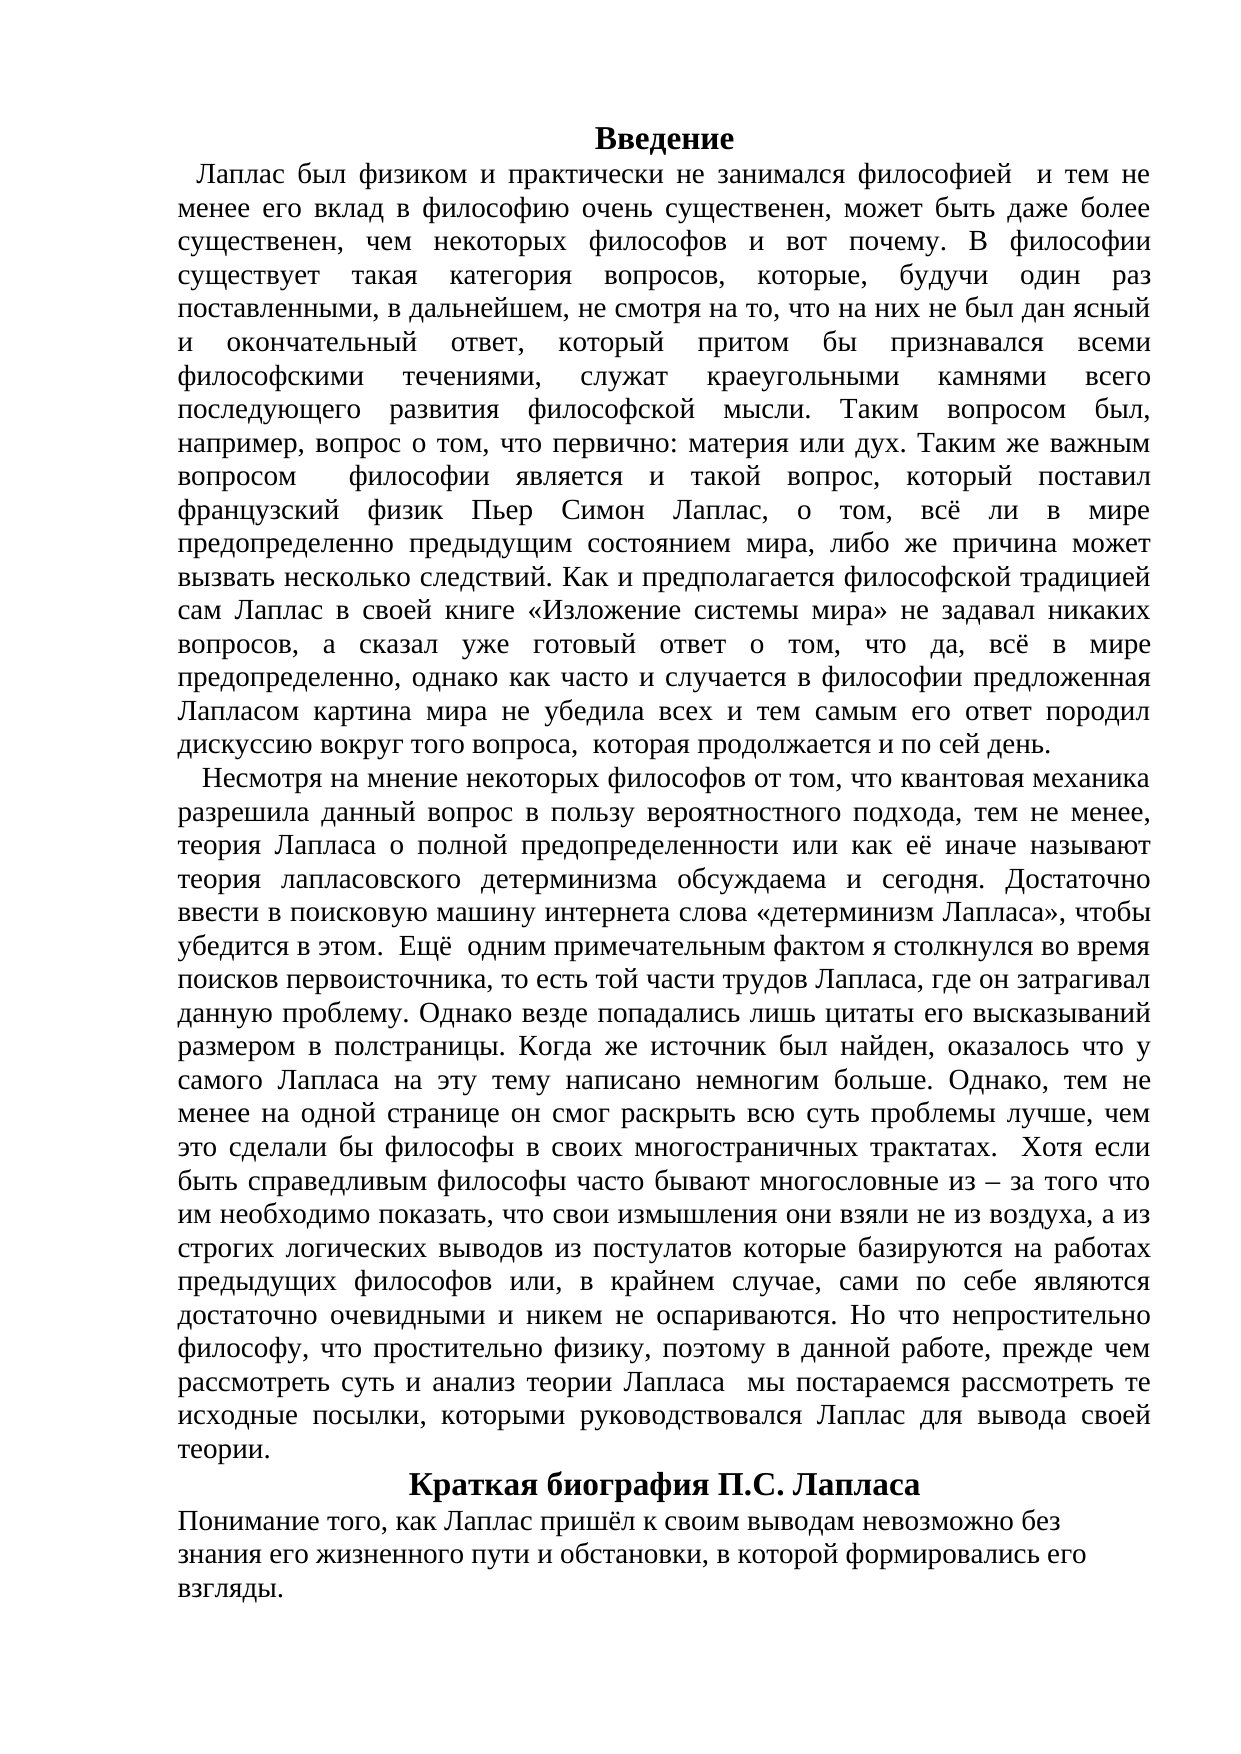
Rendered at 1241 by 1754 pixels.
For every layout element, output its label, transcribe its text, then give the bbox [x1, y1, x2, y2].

text Введение [177, 118, 1152, 156]
text Понимание того, как Лаплас пришёл к своим выводам невозможно без знания его жизненного пути и обстановки, в которой формировались его взгляды. [177, 1503, 1152, 1603]
text Лаплас был физиком и практически не занимался философией и тем не менее его вклад в философию очень существенен, может быть даже более существенен, чем некоторых философов и вот почему. В философии существует такая категория вопросов, которые, будучи один раз поставленными, в дальнейшем, не смотря на то, что на них не был дан ясный и окончательный ответ, который притом бы признавался всеми философскими течениями, служат краеугольными камнями всего последующего развития философской мысли. Таким вопросом был, например, вопрос о том, что первично: материя или дух. Таким же важным вопросом философии является и такой вопрос, который поставил французский физик Пьер Симон Лаплас, о том, всё ли в мире предопределенно предыдущим состоянием мира, либо же причина может вызвать несколько следствий. Как и предполагается философской традицией сам Лаплас в своей книге «Изложение системы мира» не задавал никаких вопросов, а сказал уже готовый ответ о том, что да, всё в мире предопределенно, однако как часто и случается в философии предложенная Лапласом картина мира не убедила всех и тем самым его ответ породил дискуссию вокруг того вопроса, которая продолжается и по сей день. [177, 156, 1152, 760]
text Несмотря на мнение некоторых философов от том, что квантовая механика разрешила данный вопрос в пользу вероятностного подхода, тем не менее, теория Лапласа о полной предопределенности или как её иначе называют теория лапласовского детерминизма обсуждаема и сегодня. Достаточно ввести в поисковую машину интернета слова «детерминизм Лапласа», чтобы убедится в этом. Ещё одним примечательным фактом я столкнулся во время поисков первоисточника, то есть той части трудов Лапласа, где он затрагивал данную проблему. Однако везде попадались лишь цитаты его высказываний размером в полстраницы. Когда же источник был найден, оказалось что у самого Лапласа на эту тему написано немногим больше. Однако, тем не менее на одной странице он смог раскрыть всю суть проблемы лучше, чем это сделали бы философы в своих многостраничных трактатах. Хотя если быть справедливым философы часто бывают многословные из – за того что им необходимо показать, что свои измышления они взяли не из воздуха, а из строгих логических выводов из постулатов которые базируются на работах предыдущих философов или, в крайнем случае, сами по себе являются достаточно очевидными и никем не оспариваются. Но что непростительно философу, что простительно физику, поэтому в данной работе, прежде чем рассмотреть суть и анализ теории Лапласа мы постараемся рассмотреть те исходные посылки, которыми руководствовался Лаплас для вывода своей теории. [177, 760, 1152, 1464]
text Краткая биография П.С. Лапласа [177, 1464, 1152, 1503]
